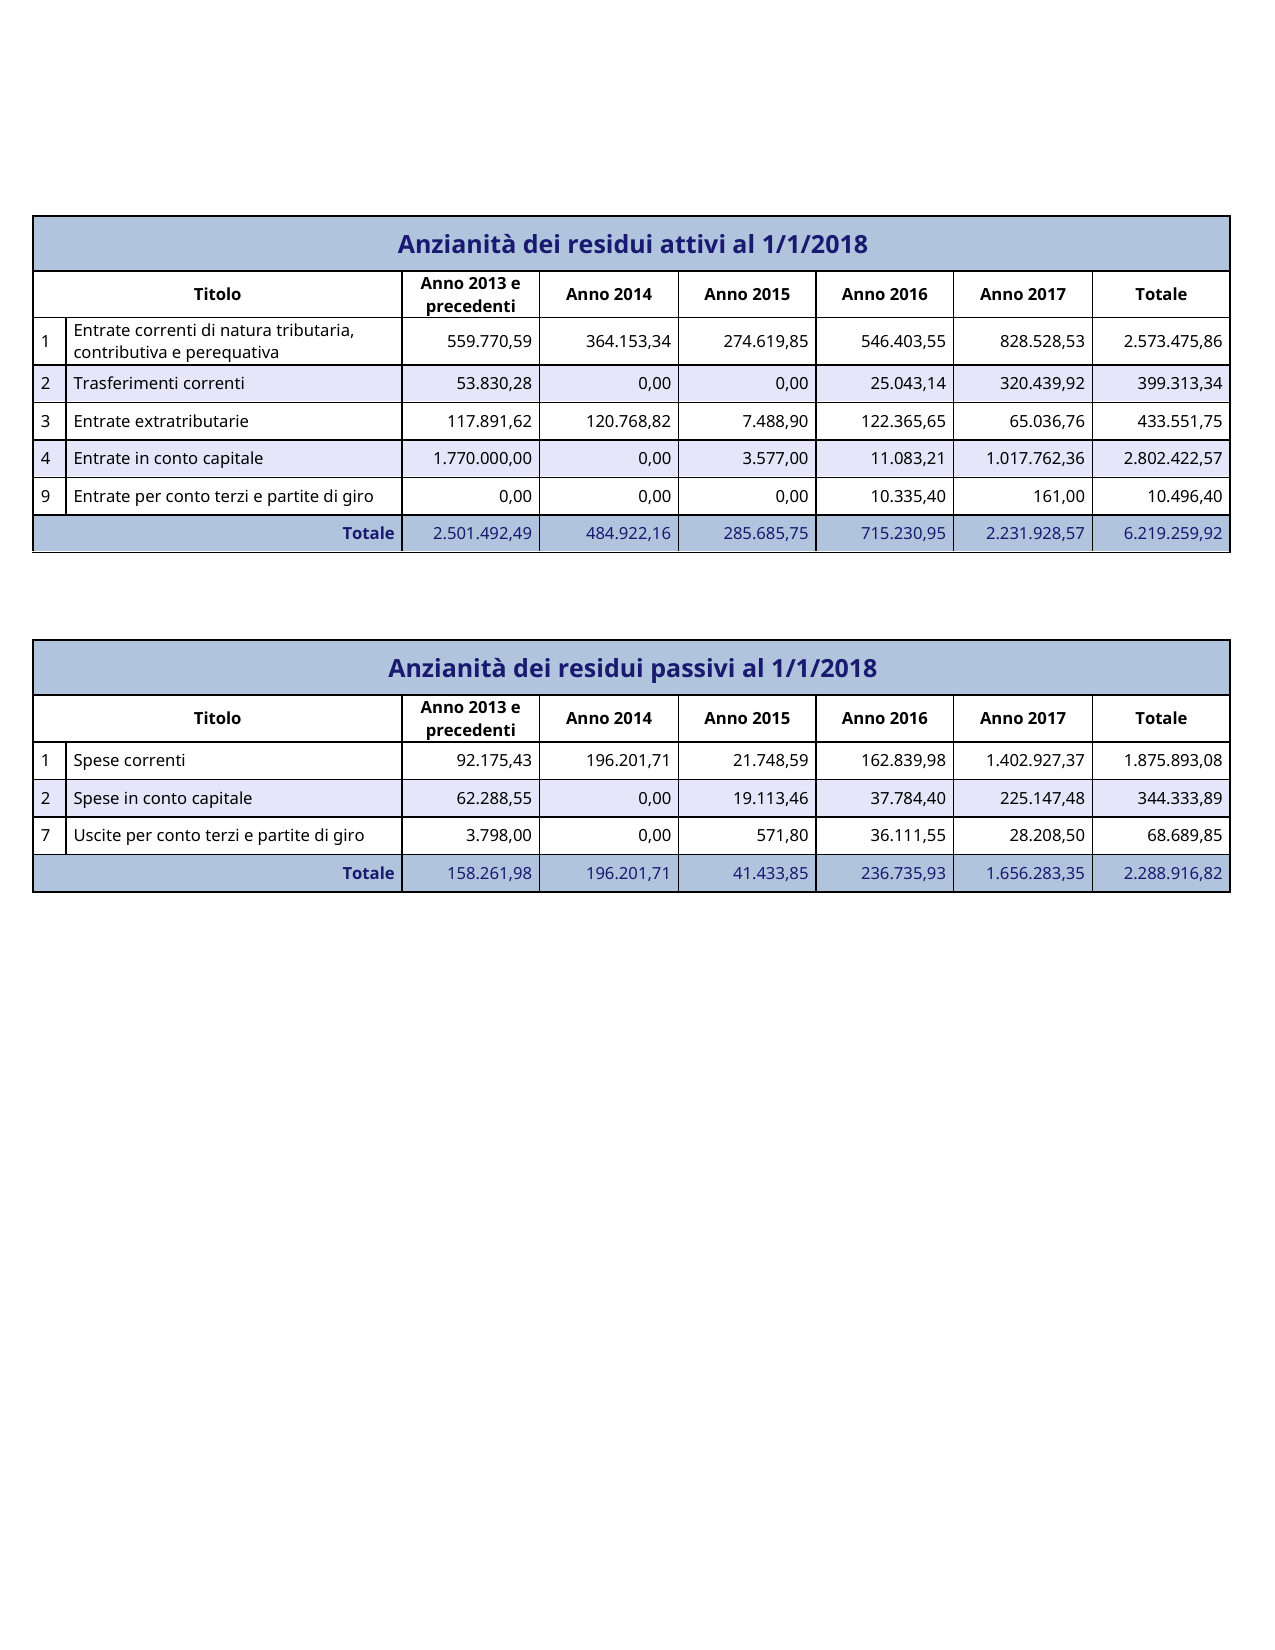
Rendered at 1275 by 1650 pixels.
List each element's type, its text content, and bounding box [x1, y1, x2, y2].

table_cell 828.528,53 [954, 318, 1092, 364]
table_cell 225.147,48 [954, 780, 1092, 816]
table_cell Entrate extratributarie [67, 403, 401, 439]
table_cell 9 [34, 478, 65, 514]
table_cell 41.433,85 [679, 855, 815, 891]
table_cell 0,00 [540, 818, 678, 853]
table_cell 68.689,85 [1093, 818, 1229, 853]
table_cell 274.619,85 [679, 318, 815, 364]
table_cell Anno 2017 [954, 272, 1092, 317]
table_cell 196.201,71 [540, 855, 678, 891]
table_cell Totale [1093, 696, 1229, 741]
table_cell 196.201,71 [540, 743, 678, 778]
table_cell 1.402.927,37 [954, 743, 1092, 778]
table_cell Anno 2016 [817, 696, 953, 741]
table_cell 715.230,95 [817, 516, 953, 551]
table_cell 3.577,00 [679, 441, 815, 476]
table_cell 0,00 [540, 441, 678, 476]
table_cell 0,00 [540, 780, 678, 816]
table_cell Anzianità dei residui attivi al 1/1/2018 [34, 217, 1229, 270]
table_cell 11.083,21 [817, 441, 953, 476]
table_cell 7 [34, 818, 65, 853]
table_cell Entrate per conto terzi e partite di giro [67, 478, 401, 514]
table_cell Spese in conto capitale [67, 780, 401, 816]
table_cell 0,00 [540, 366, 678, 401]
table_cell Totale [1093, 272, 1229, 317]
table_cell 2 [34, 366, 65, 401]
table_cell 25.043,14 [817, 366, 953, 401]
table_cell 36.111,55 [817, 818, 953, 853]
table_cell 1.656.283,35 [954, 855, 1092, 891]
table_cell 1 [34, 743, 65, 778]
table_cell 484.922,16 [540, 516, 678, 551]
table_cell Entrate in conto capitale [67, 441, 401, 476]
table_cell 433.551,75 [1093, 403, 1229, 439]
table_cell Spese correnti [67, 743, 401, 778]
table_cell 571,80 [679, 818, 815, 853]
table_cell 21.748,59 [679, 743, 815, 778]
table_cell 6.219.259,92 [1093, 516, 1229, 551]
table_cell 2.288.916,82 [1093, 855, 1229, 891]
table_cell Trasferimenti correnti [67, 366, 401, 401]
table_cell 0,00 [403, 478, 539, 514]
table_cell 0,00 [679, 478, 815, 514]
table_cell 344.333,89 [1093, 780, 1229, 816]
table_cell 559.770,59 [403, 318, 539, 364]
table_cell 2 [34, 780, 65, 816]
table_cell 0,00 [679, 366, 815, 401]
table_cell 0,00 [540, 478, 678, 514]
table_cell 399.313,34 [1093, 366, 1229, 401]
table_cell Totale [34, 855, 401, 891]
table_cell 4 [34, 441, 65, 476]
table_cell 19.113,46 [679, 780, 815, 816]
table_cell 2.501.492,49 [403, 516, 539, 551]
table_cell 62.288,55 [403, 780, 539, 816]
table_cell 2.231.928,57 [954, 516, 1092, 551]
table_cell Anno 2013 e precedenti [403, 272, 539, 317]
table_cell 53.830,28 [403, 366, 539, 401]
table_cell Anno 2015 [679, 696, 815, 741]
table_cell 65.036,76 [954, 403, 1092, 439]
table_cell Totale [34, 516, 401, 551]
table_cell 3.798,00 [403, 818, 539, 853]
table_cell Titolo [34, 272, 401, 317]
table_cell Anno 2014 [540, 696, 678, 741]
table_cell 3 [34, 403, 65, 439]
table_cell 92.175,43 [403, 743, 539, 778]
table_cell 546.403,55 [817, 318, 953, 364]
table_cell Anno 2015 [679, 272, 815, 317]
table_cell 1.875.893,08 [1093, 743, 1229, 778]
table_cell Anno 2016 [817, 272, 953, 317]
table_cell 117.891,62 [403, 403, 539, 439]
table_cell 1.770.000,00 [403, 441, 539, 476]
table_cell 10.496,40 [1093, 478, 1229, 514]
table_cell Anno 2017 [954, 696, 1092, 741]
table_cell Uscite per conto terzi e partite di giro [67, 818, 401, 853]
table_cell 28.208,50 [954, 818, 1092, 853]
table_cell 2.802.422,57 [1093, 441, 1229, 476]
table_cell 10.335,40 [817, 478, 953, 514]
table_cell 285.685,75 [679, 516, 815, 551]
table_cell 162.839,98 [817, 743, 953, 778]
table_cell 320.439,92 [954, 366, 1092, 401]
table_cell 7.488,90 [679, 403, 815, 439]
table_cell Entrate correnti di natura tributaria, contributiva e perequativa [67, 318, 401, 364]
table_cell 122.365,65 [817, 403, 953, 439]
table_cell Anzianità dei residui passivi al 1/1/2018 [34, 641, 1229, 694]
table_cell Anno 2014 [540, 272, 678, 317]
table_cell 2.573.475,86 [1093, 318, 1229, 364]
table_cell Titolo [34, 696, 401, 741]
table_cell 161,00 [954, 478, 1092, 514]
table_cell 236.735,93 [817, 855, 953, 891]
table_cell 1 [34, 318, 65, 364]
table_cell 158.261,98 [403, 855, 539, 891]
table_cell 364.153,34 [540, 318, 678, 364]
table_cell 120.768,82 [540, 403, 678, 439]
table_cell 1.017.762,36 [954, 441, 1092, 476]
table_cell Anno 2013 e precedenti [403, 696, 539, 741]
table_cell 37.784,40 [817, 780, 953, 816]
